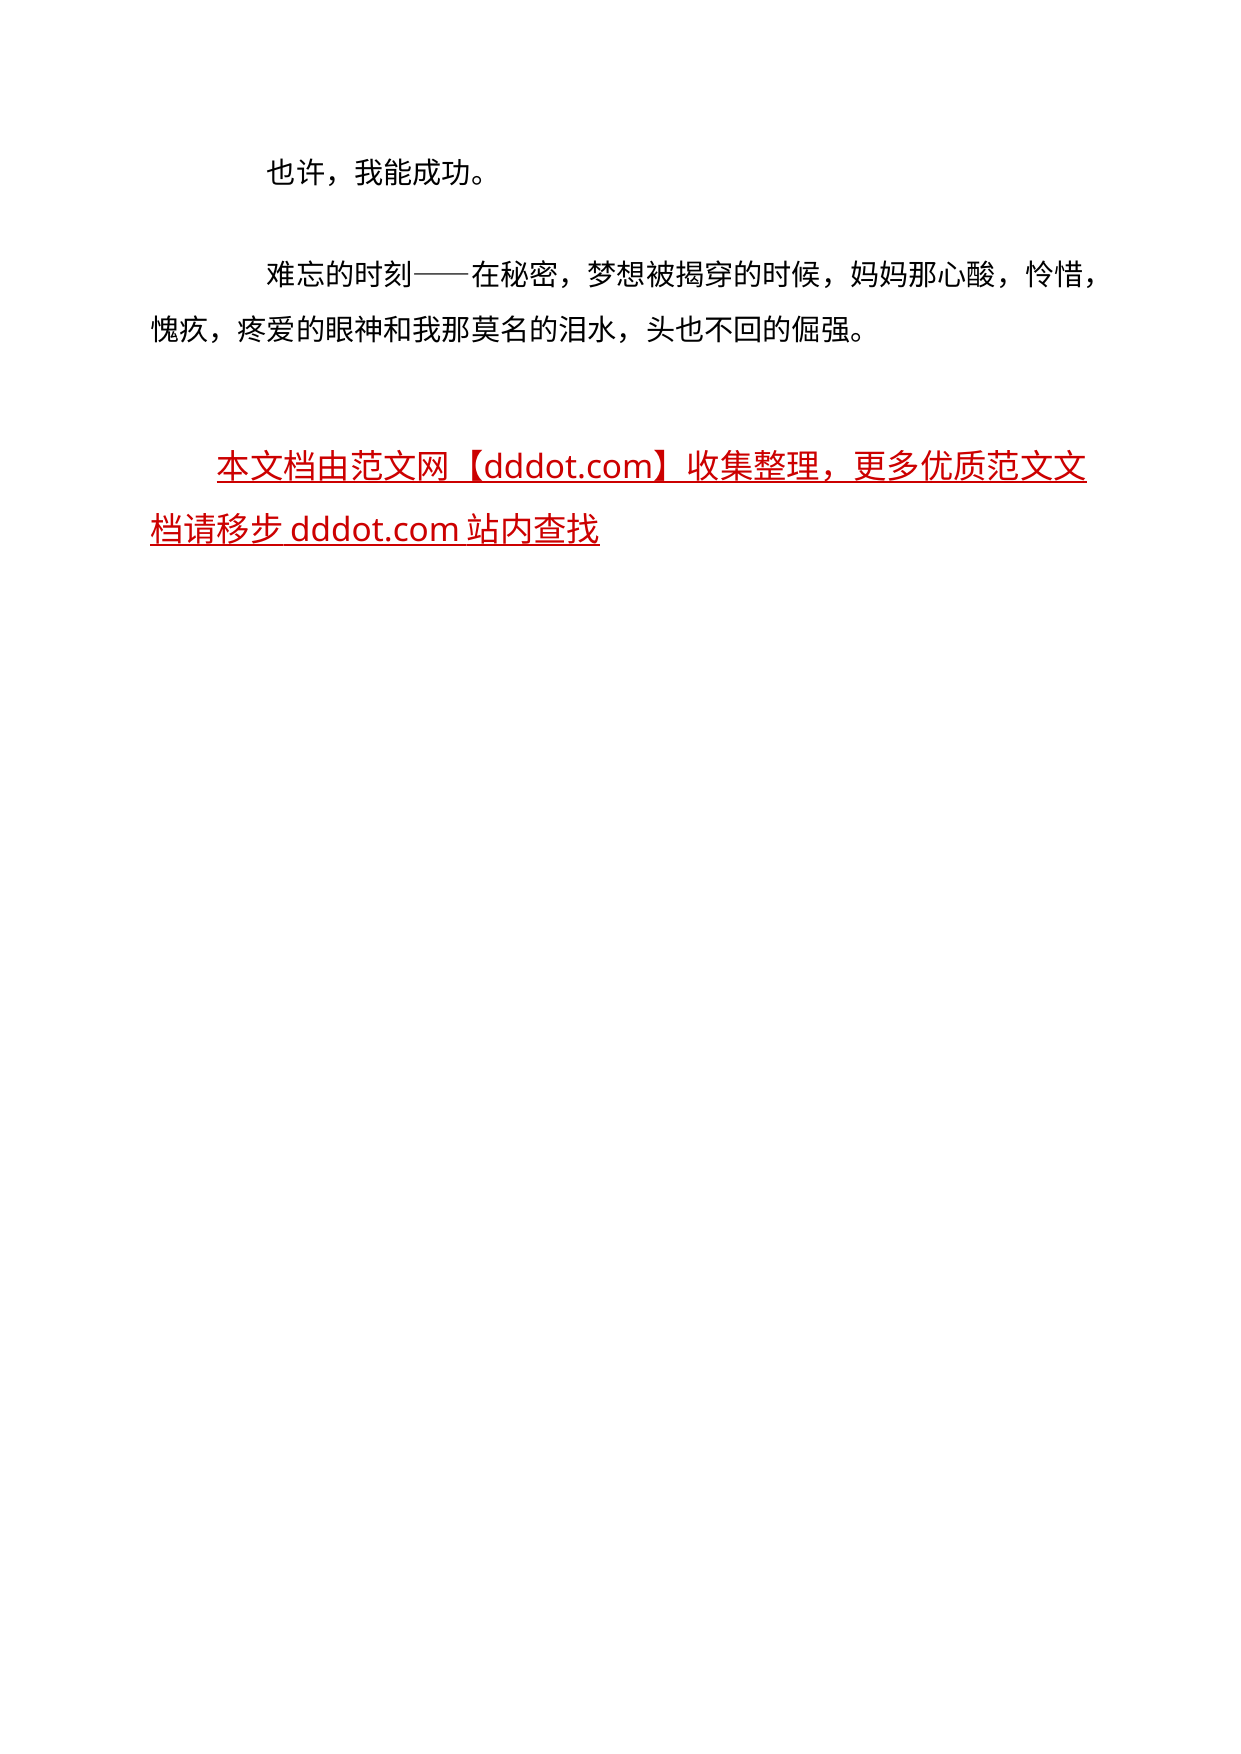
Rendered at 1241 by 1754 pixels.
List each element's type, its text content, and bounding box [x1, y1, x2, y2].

text 本文档由范文网【dddot.com】收集整理，更多优质范文文档请移步dddot.com站内查找 [150, 440, 1090, 551]
text 难忘的时刻——在秘密，梦想被揭穿的时候，妈妈那心酸，怜惜，愧疚，疼爱的眼神和我那莫名的泪水，头也不回的倔强。 [150, 252, 1090, 349]
text 也许，我能成功。 [150, 150, 1090, 192]
